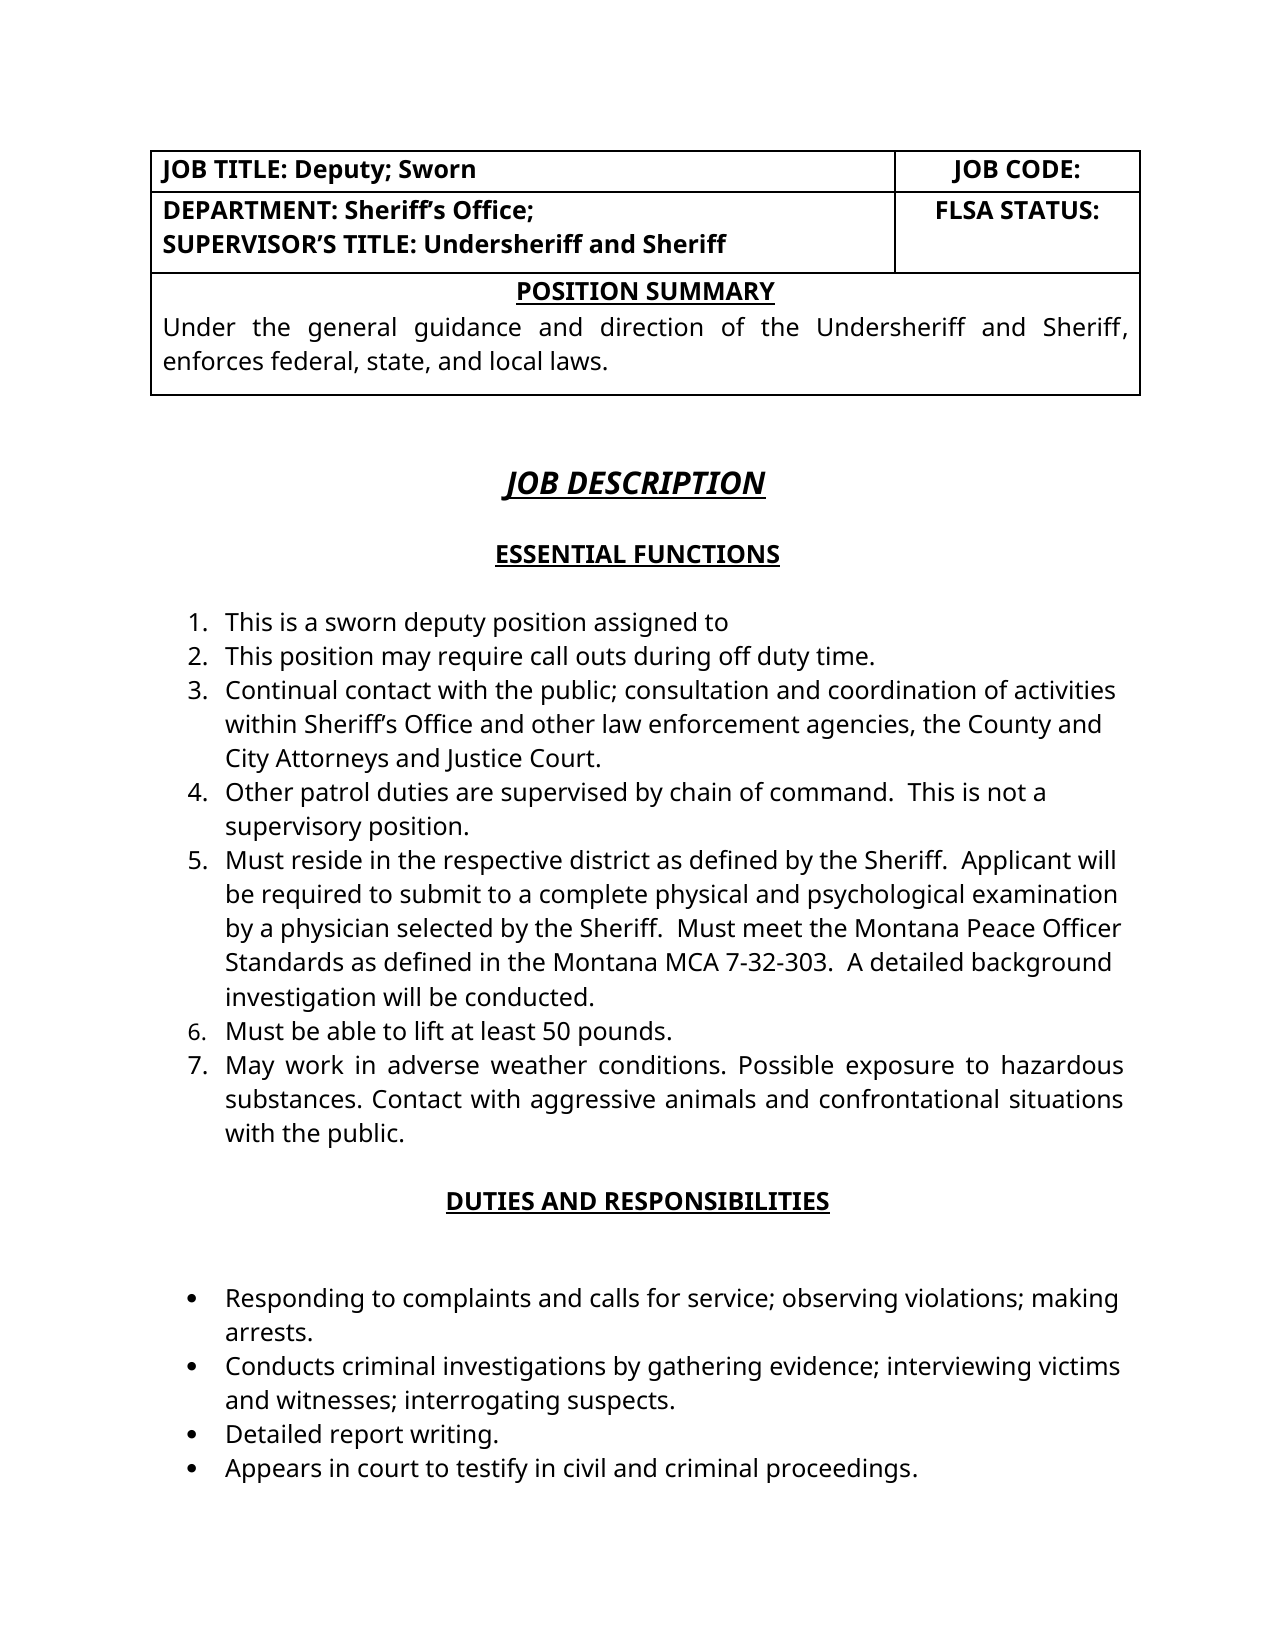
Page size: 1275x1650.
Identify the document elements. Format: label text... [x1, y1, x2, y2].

list Must be able to lift at least 50 pounds. [187, 1013, 1125, 1047]
list May work in adverse weather conditions. Possible exposure to hazardous substances. Contact with aggressive animals and confrontational situations with the public. [187, 1047, 1125, 1149]
table_cell DEPARTMENT: Sheriff’s Office; SUPERVISOR’S TITLE: Undersheriff and Sheriff [152, 193, 894, 272]
table_cell FLSA STATUS: [896, 193, 1139, 272]
list Continual contact with the public; consultation and coordination of activities within Sheriff’s Office and other law enforcement agencies, the County and City Attorneys and Justice Court. [187, 673, 1125, 775]
list Appears in court to testify in civil and criminal proceedings. [187, 1451, 1125, 1485]
table_header JOB CODE: [896, 152, 1139, 191]
list Responding to complaints and calls for service; observing violations; making arrests. [187, 1281, 1125, 1349]
subtitle DUTIES AND RESPONSIBILITIES [150, 1183, 1125, 1218]
list This position may require call outs during off duty time. [187, 638, 1125, 673]
list Conducts criminal investigations by gathering evidence; interviewing victims and witnesses; interrogating suspects. [187, 1349, 1125, 1417]
table_cell POSITION SUMMARY Under the general guidance and direction of the Undersheriff and Sheriff, enforces federal, state, and local laws. [152, 274, 1139, 394]
list Other patrol duties are supervised by chain of command. This is not a supervisory position. [187, 775, 1125, 843]
subtitle ESSENTIAL FUNCTIONS [150, 536, 1125, 570]
text JOB DESCRIPTION [150, 464, 1125, 502]
list Must reside in the respective district as defined by the Sheriff. Applicant will be required to submit to a complete physical and psychological examination by a physician selected by the Sheriff. Must meet the Montana Peace Officer Standards as defined in the Montana MCA 7-32-303. A detailed background investigation will be conducted. [187, 843, 1125, 1013]
table_header JOB TITLE: Deputy; Sworn [152, 152, 894, 191]
list Detailed report writing. [187, 1417, 1125, 1451]
list This is a sworn deputy position assigned to [187, 604, 1125, 638]
